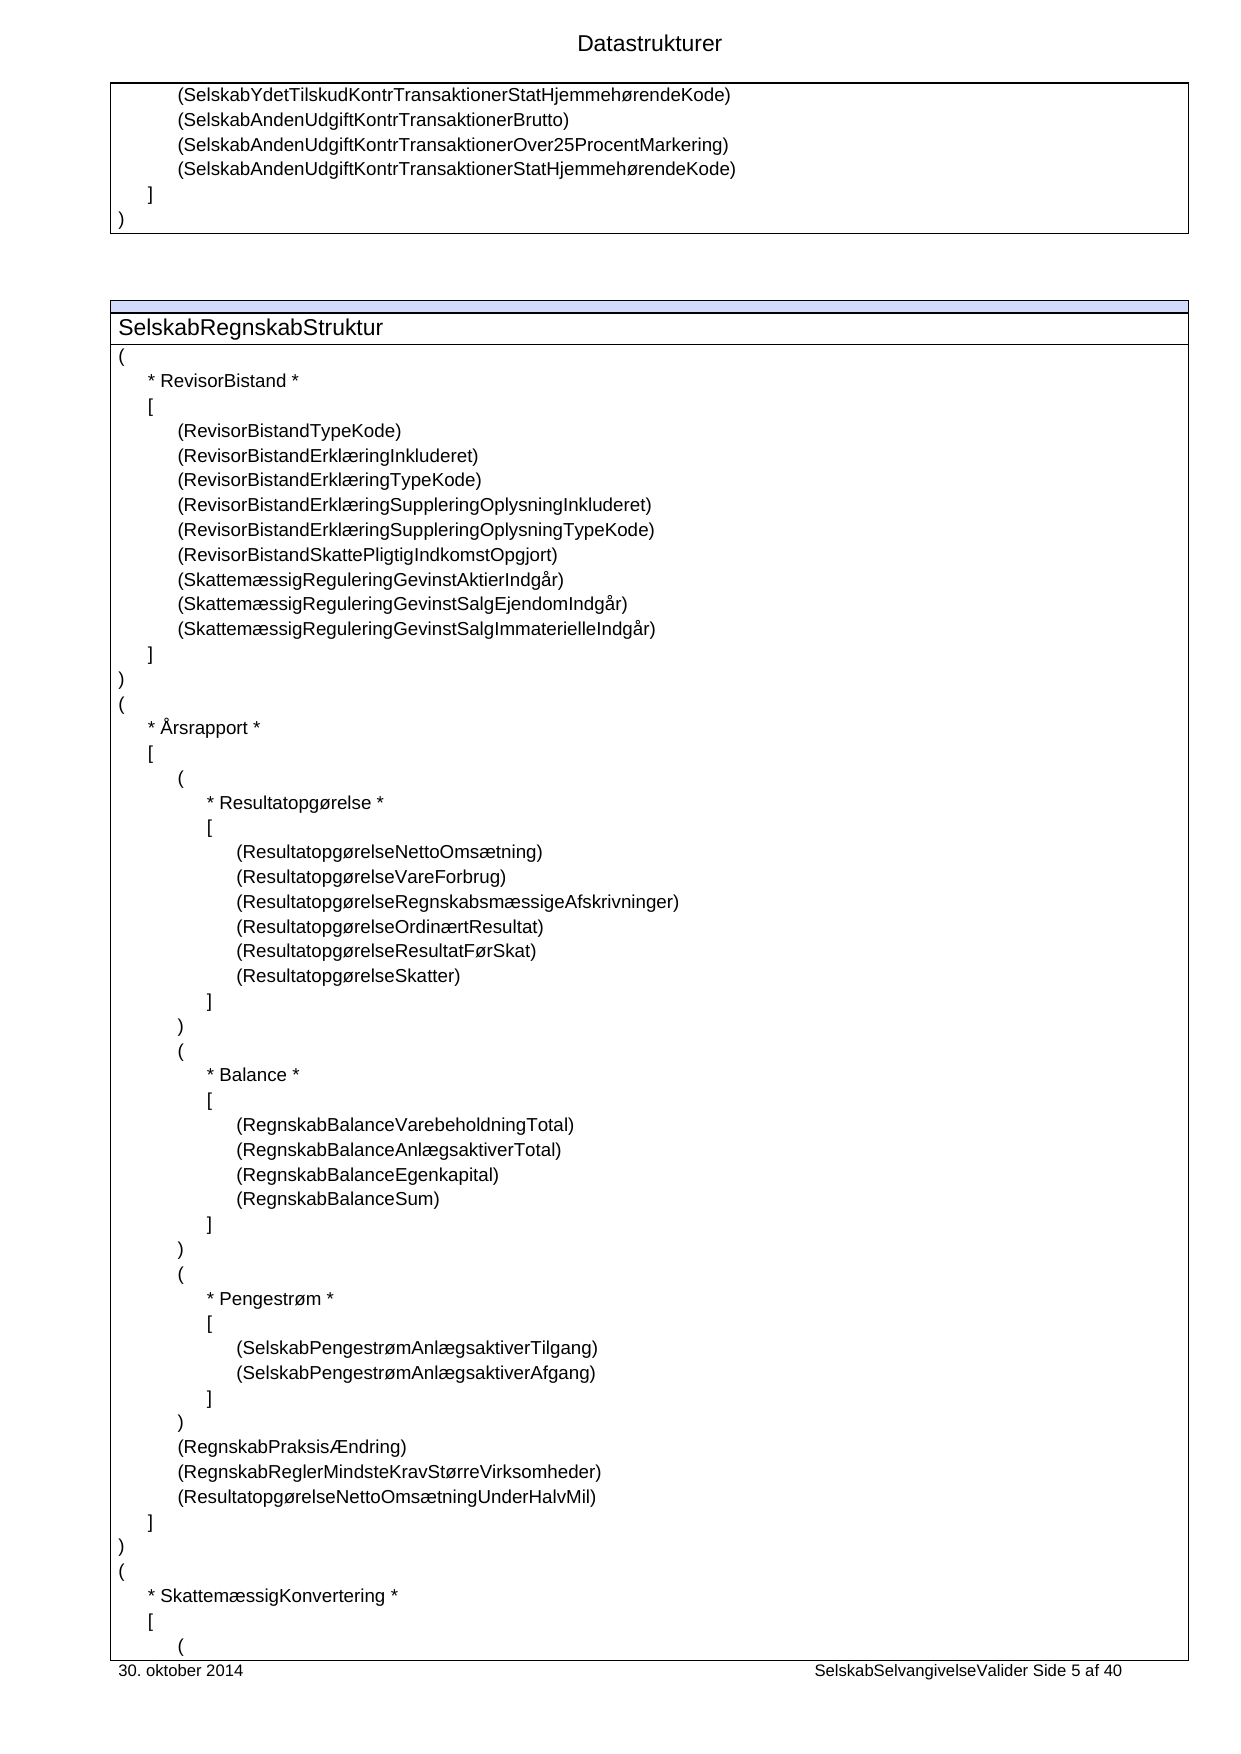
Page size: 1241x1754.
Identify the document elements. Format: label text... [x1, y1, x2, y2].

table_header [111, 301, 1188, 312]
table_cell SelskabRegnskabStruktur [111, 314, 1188, 344]
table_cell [111, 84, 1188, 233]
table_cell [111, 345, 1188, 1660]
